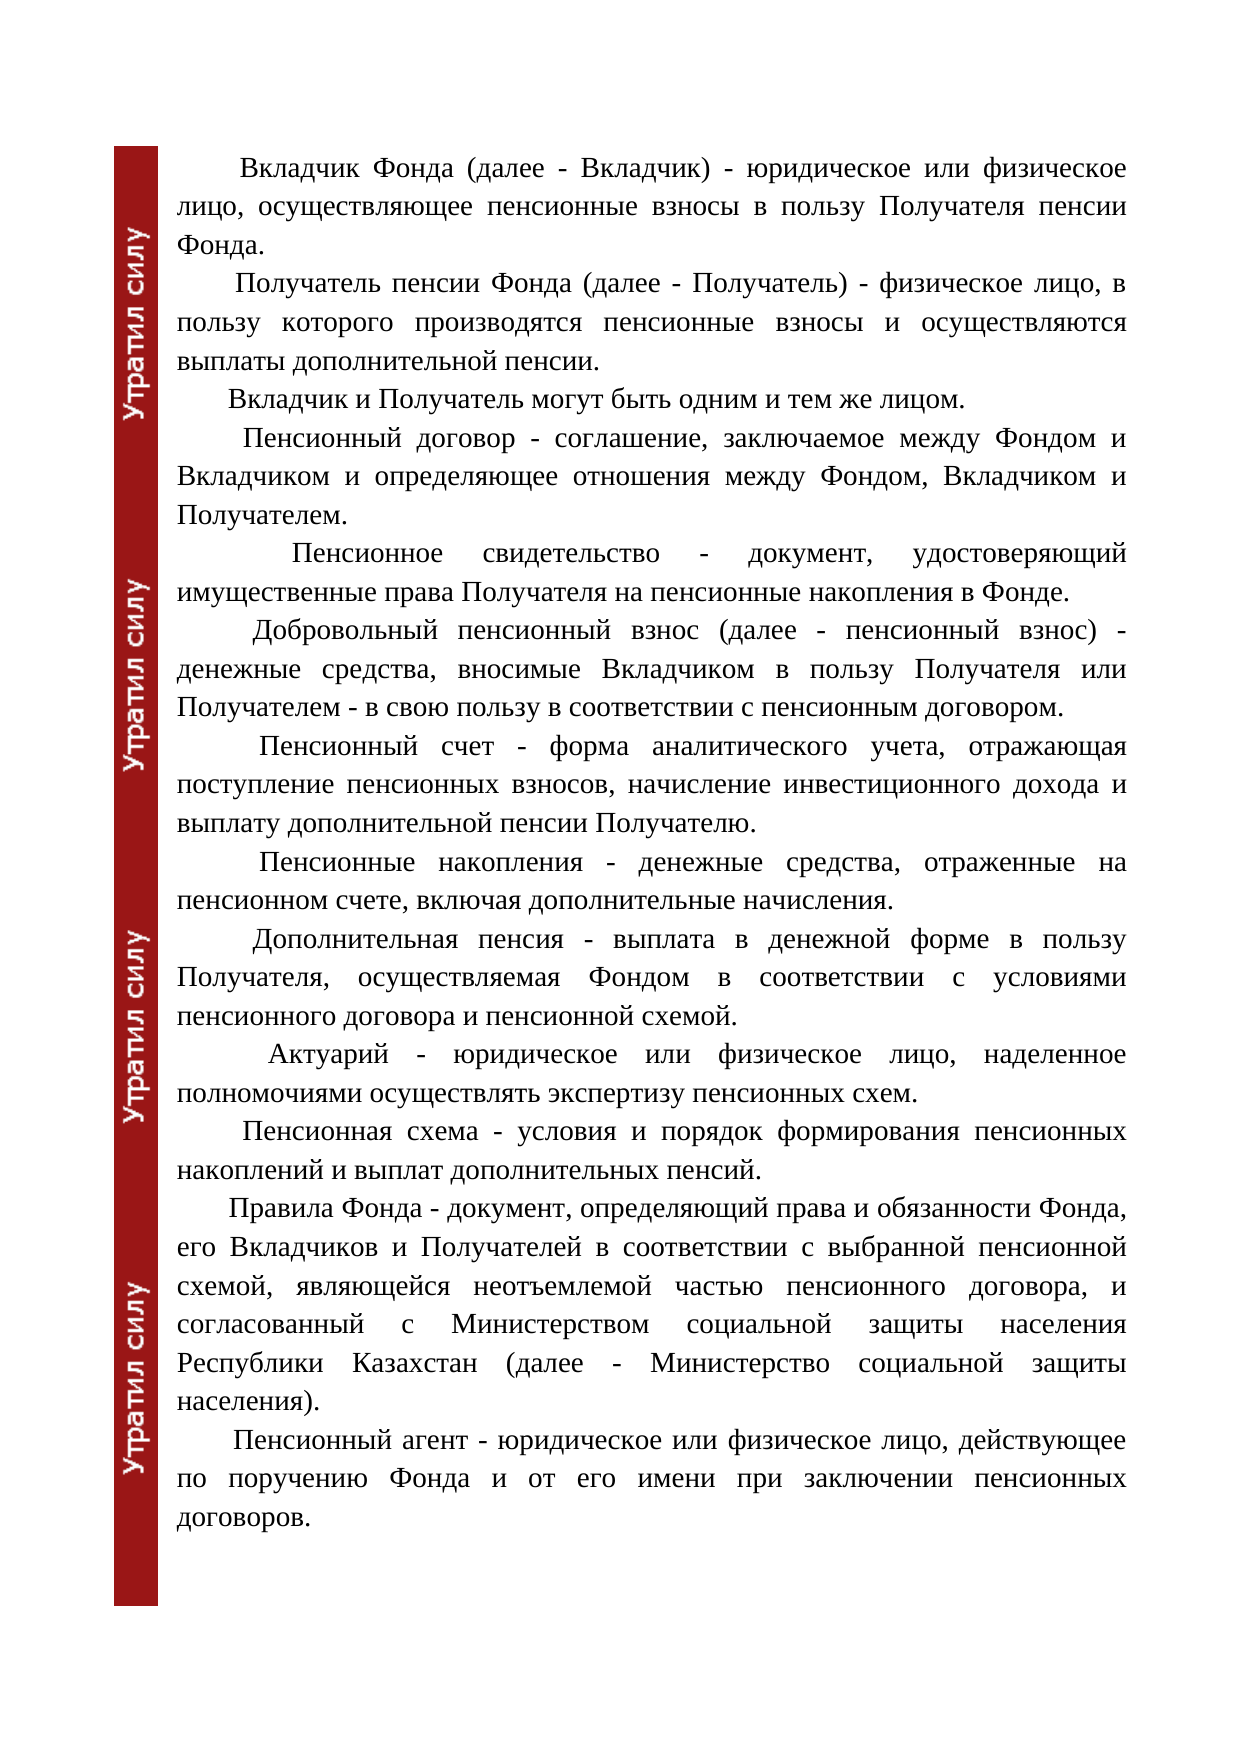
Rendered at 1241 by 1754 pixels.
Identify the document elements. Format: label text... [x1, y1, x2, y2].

picture [114, 415, 158, 420]
picture [114, 1417, 158, 1422]
picture [114, 530, 158, 535]
text Пенсионные накопления - денежные средства, отраженные на пенсионном счете, включая дополнительные начисления. [112, 844, 1128, 916]
picture [114, 607, 158, 612]
text Правила Фонда - документ, определяющий права и обязанности Фонда, его Вкладчиков и Получателей в соответствии с выбранной пенсионной схемой, являющейся неотъемлемой частью пенсионного договора, и согласованный с Министерством социальной защиты населения Республики Казахстан (далее - Министерство социальной защиты населения). [112, 1191, 1128, 1417]
text Получатель пенсии Фонда (далее - Получатель) - физическое лицо, в пользу которого производятся пенсионные взносы и осуществляются выплаты дополнительной пенсии. [112, 266, 1128, 376]
picture [114, 261, 158, 266]
picture [114, 1108, 158, 1113]
text Актуарий - юридическое или физическое лицо, наделенное полномочиями осуществлять экспертизу пенсионных схем. [112, 1036, 1128, 1108]
picture [114, 916, 158, 921]
text Пенсионный счет - форма аналитического учета, отражающая поступление пенсионных взносов, начисление инвестиционного дохода и выплату дополнительной пенсии Получателю. [112, 728, 1128, 839]
text Пенсионный договор - соглашение, заключаемое между Фондом и Вкладчиком и определяющее отношения между Фондом, Вкладчиком и Получателем. [112, 420, 1128, 530]
text Пенсионная схема - условия и порядок формирования пенсионных накоплений и выплат дополнительных пенсий. [112, 1113, 1128, 1186]
picture [114, 1186, 158, 1191]
text Вкладчик и Получатель могут быть одним и тем же лицом. [112, 381, 1128, 415]
picture [114, 839, 158, 844]
picture [114, 1532, 158, 1606]
text Добровольный пенсионный взнос (далее - пенсионный взнос) - денежные средства, вносимые Вкладчиком в пользу Получателя или Получателем - в свою пользу в соответствии с пенсионным договором. [112, 612, 1128, 723]
picture [114, 146, 158, 150]
text Пенсионный агент - юридическое или физическое лицо, действующее по поручению Фонда и от его имени при заключении пенсионных договоров. [112, 1422, 1128, 1532]
text Вкладчик Фонда (далее - Вкладчик) - юридическое или физическое лицо, осуществляющее пенсионные взносы в пользу Получателя пенсии Фонда. [112, 150, 1128, 261]
text Пенсионное свидетельство - документ, удостоверяющий имущественные права Получателя на пенсионные накопления в Фонде. [112, 535, 1128, 607]
picture [114, 723, 158, 728]
text Дополнительная пенсия - выплата в денежной форме в пользу Получателя, осуществляемая Фондом в соответствии с условиями пенсионного договора и пенсионной схемой. [112, 921, 1128, 1031]
picture [114, 1031, 158, 1036]
picture [114, 376, 158, 381]
